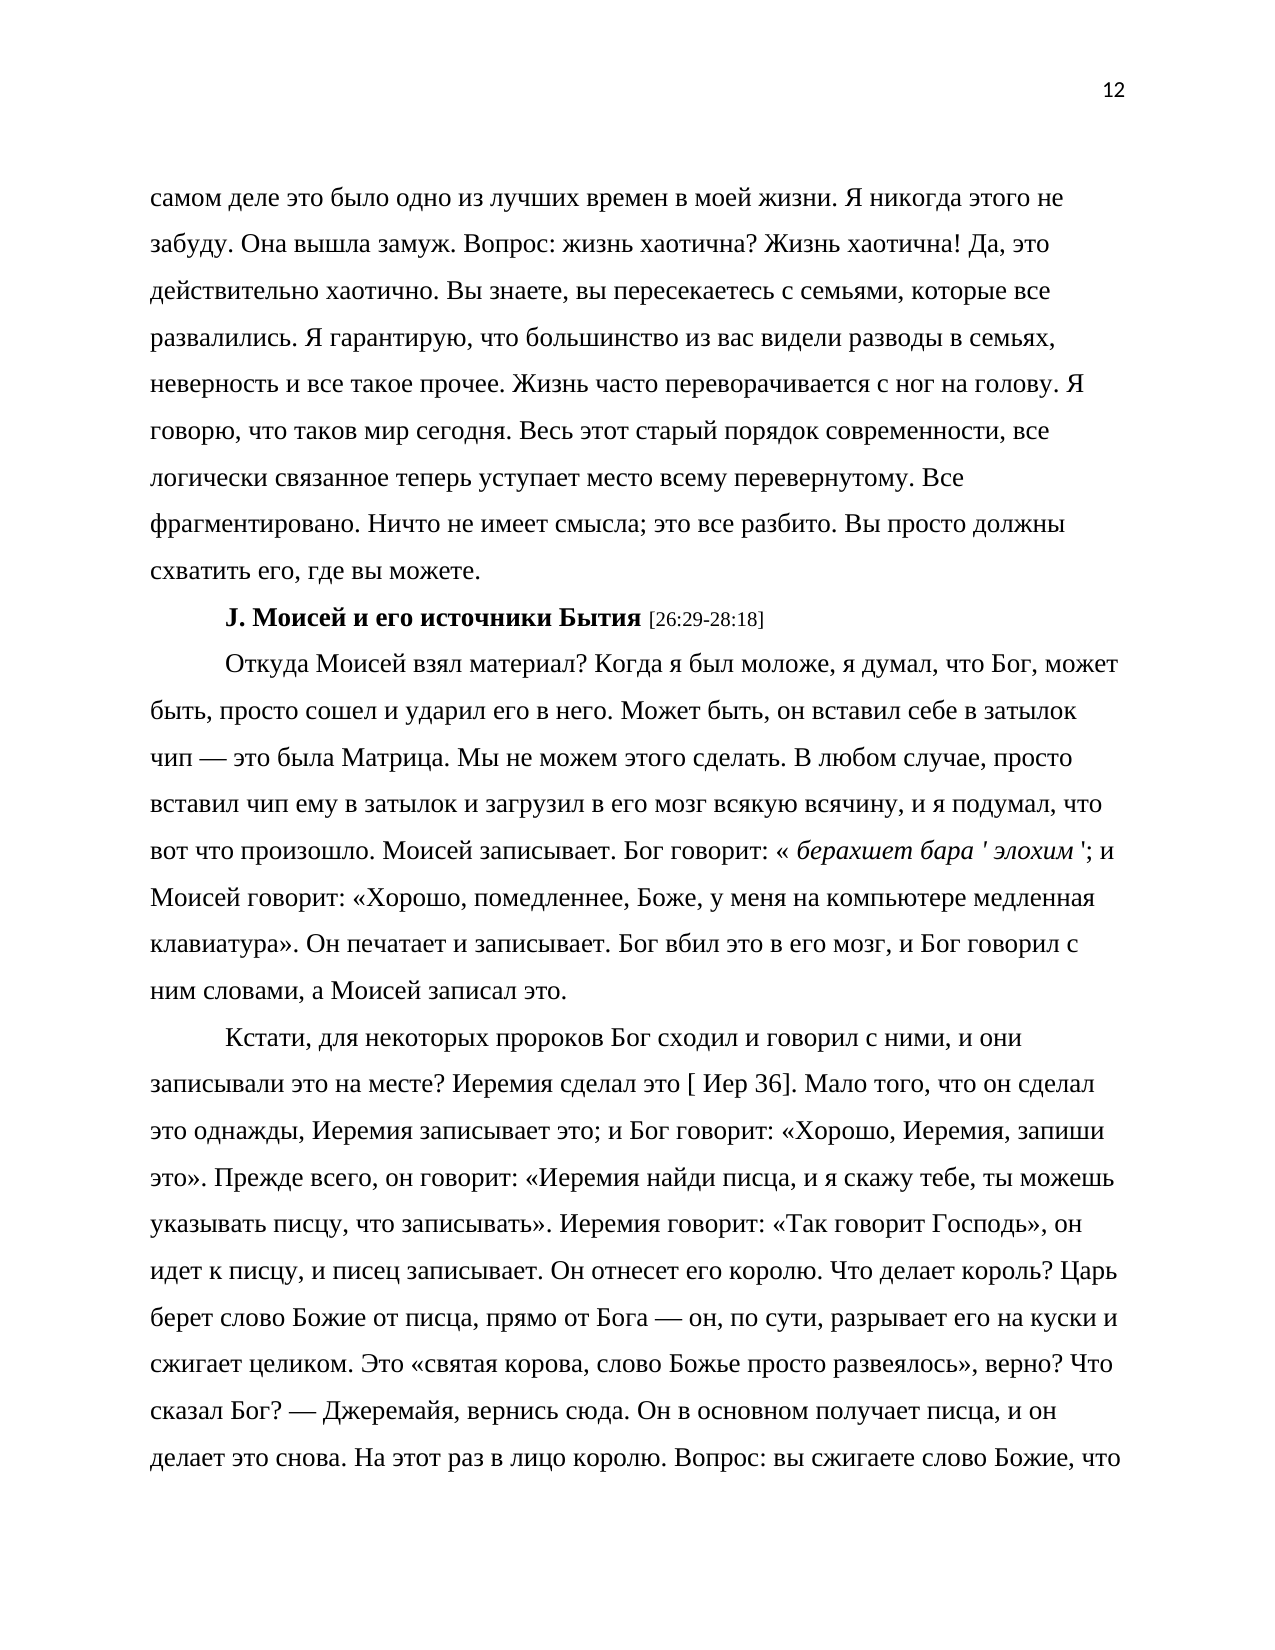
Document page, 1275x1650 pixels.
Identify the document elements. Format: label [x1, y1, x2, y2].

text [150, 181, 1125, 1472]
